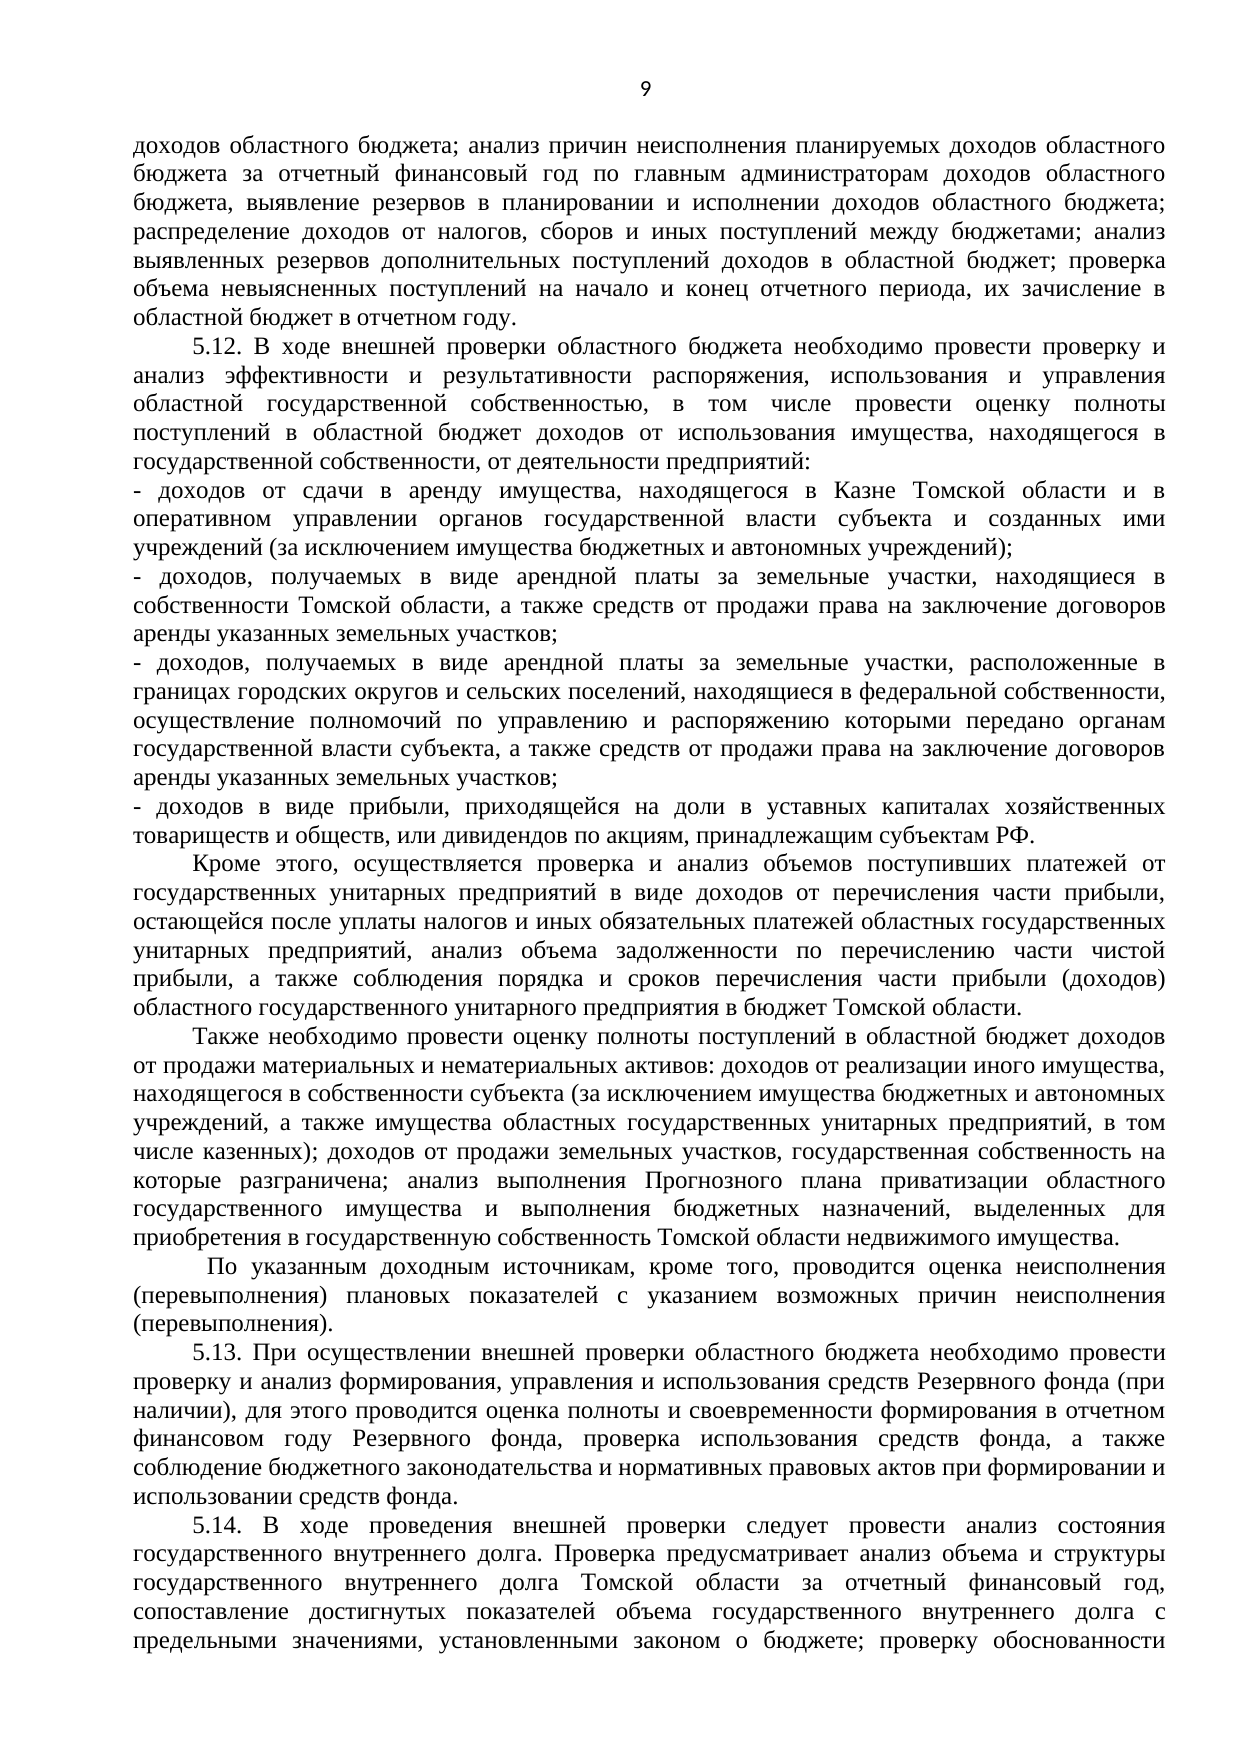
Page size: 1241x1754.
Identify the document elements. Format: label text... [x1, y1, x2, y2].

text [133, 130, 1167, 331]
text - доходов от сдачи в аренду имущества, находящегося в Казне Томской области и в оперативном управлении органов государственной власти субъекта и созданных ими учреждений (за исключением имущества бюджетных и автономных учреждений); [133, 475, 1167, 561]
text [133, 1510, 1167, 1653]
text 5.12. В ходе внешней проверки областного бюджета необходимо провести проверку и анализ эффективности и результативности распоряжения, использования и управления областной государственной собственностью, в том числе провести оценку полноты поступлений в областной бюджет доходов от использования имущества, находящегося в государственной собственности, от деятельности предприятий: [133, 331, 1167, 475]
text Кроме этого, осуществляется проверка и анализ объемов поступивших платежей от государственных унитарных предприятий в виде доходов от перечисления части прибыли, остающейся после уплаты налогов и иных обязательных платежей областных государственных унитарных предприятий, анализ объема задолженности по перечислению части чистой прибыли, а также соблюдения порядка и сроков перечисления части прибыли (доходов) областного государственного унитарного предприятия в бюджет Томской области. [133, 848, 1167, 1021]
text Также необходимо провести оценку полноты поступлений в областной бюджет доходов от продажи материальных и нематериальных активов: доходов от реализации иного имущества, находящегося в собственности субъекта (за исключением имущества бюджетных и автономных учреждений, а также имущества областных государственных унитарных предприятий, в том числе казенных); доходов от продажи земельных участков, государственная собственность на которые разграничена; анализ выполнения Прогнозного плана приватизации областного государственного имущества и выполнения бюджетных назначений, выделенных для приобретения в государственную собственность Томской области недвижимого имущества. [133, 1021, 1167, 1251]
text - доходов в виде прибыли, приходящейся на доли в уставных капиталах хозяйственных товариществ и обществ, или дивидендов по акциям, принадлежащим субъектам РФ. [133, 791, 1167, 848]
text - доходов, получаемых в виде арендной платы за земельные участки, находящиеся в собственности Томской области, а также средств от продажи права на заключение договоров аренды указанных земельных участков; [133, 561, 1167, 647]
text По указанным доходным источникам, кроме того, проводится оценка неисполнения (перевыполнения) плановых показателей с указанием возможных причин неисполнения (перевыполнения). [133, 1251, 1167, 1337]
text - доходов, получаемых в виде арендной платы за земельные участки, расположенные в границах городских округов и сельских поселений, находящиеся в федеральной собственности, осуществление полномочий по управлению и распоряжению которыми передано органам государственной власти субъекта, а также средств от продажи права на заключение договоров аренды указанных земельных участков; [133, 647, 1167, 791]
text 5.13. При осуществлении внешней проверки областного бюджета необходимо провести проверку и анализ формирования, управления и использования средств Резервного фонда (при наличии), для этого проводится оценка полноты и своевременности формирования в отчетном финансовом году Резервного фонда, проверка использования средств фонда, а также соблюдение бюджетного законодательства и нормативных правовых актов при формировании и использовании средств фонда. [133, 1337, 1167, 1510]
